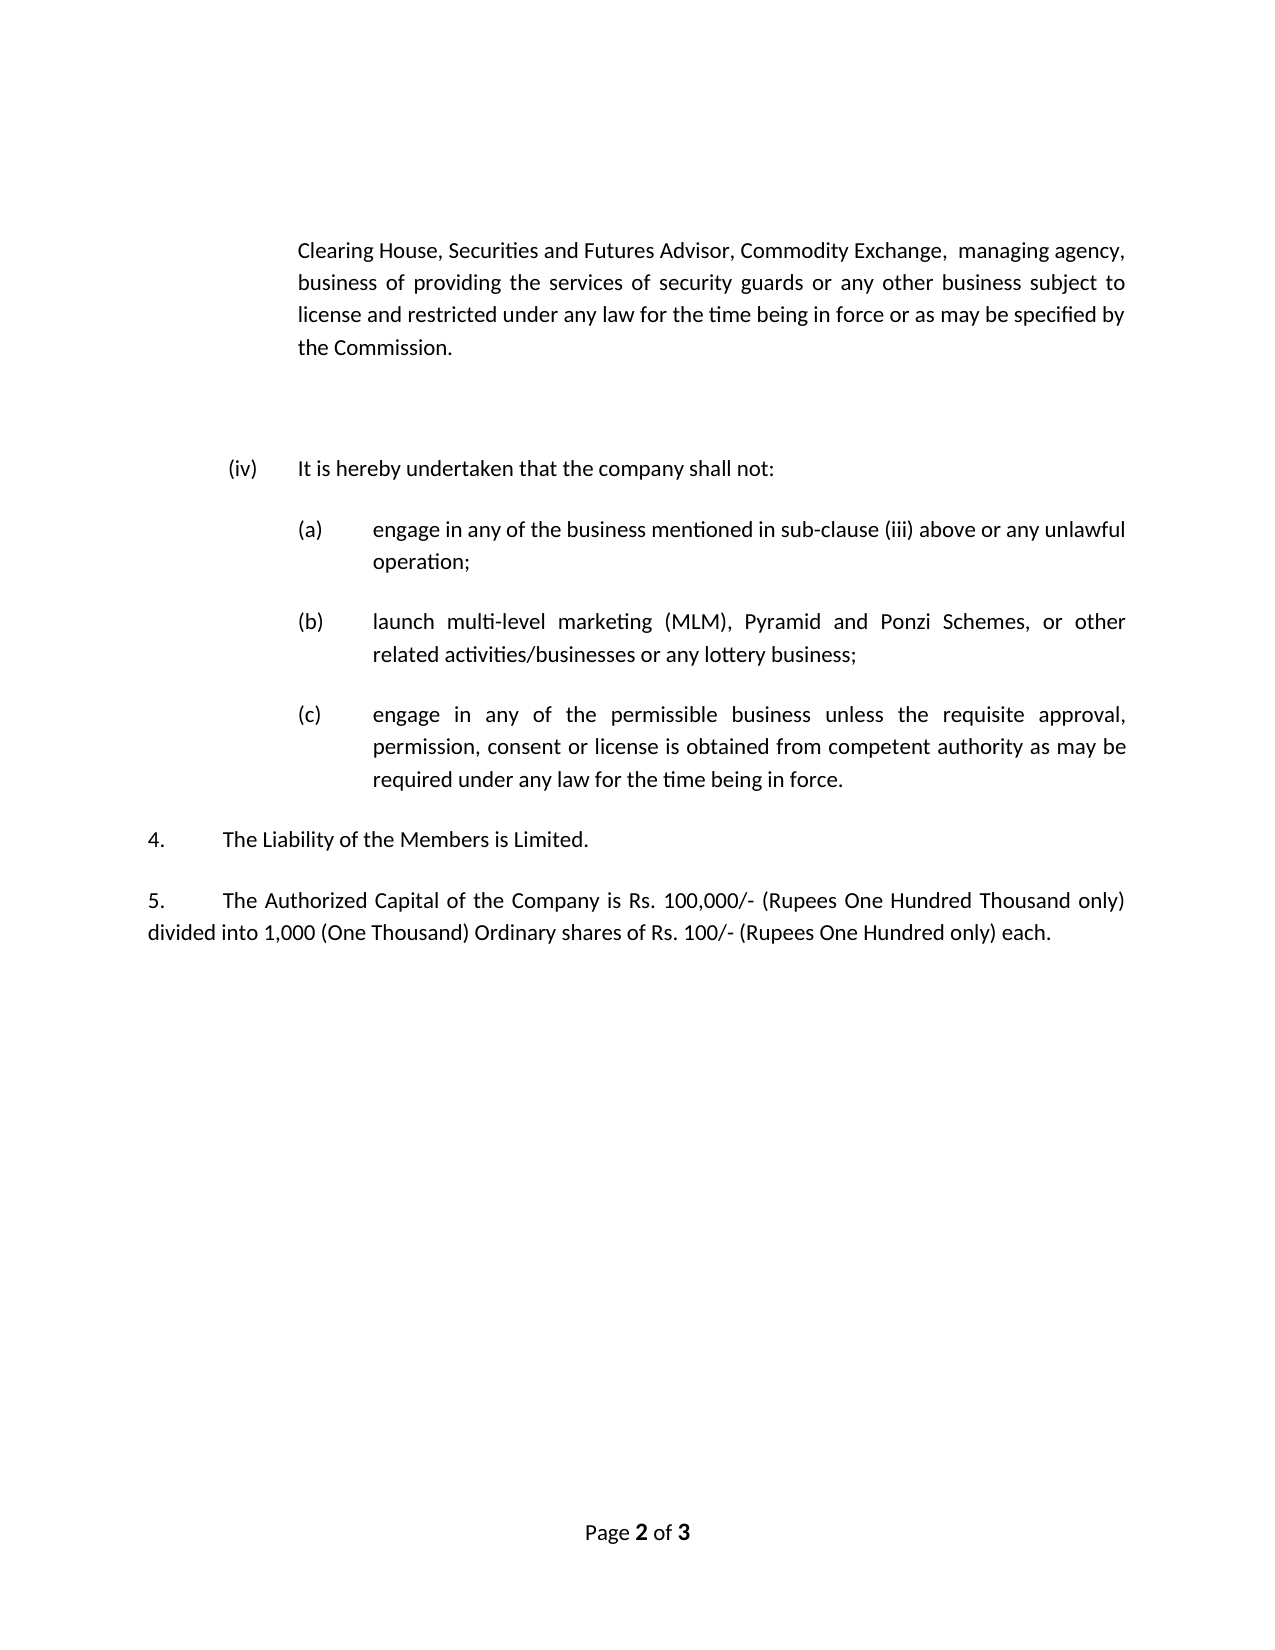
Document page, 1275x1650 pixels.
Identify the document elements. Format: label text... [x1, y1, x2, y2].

text 4. The Liability of the Members is Limited. [148, 825, 1127, 853]
text (a) engage in any of the business mentioned in sub-clause (iii) above or any unlawful operation; [298, 515, 1127, 575]
text 5. The Authorized Capital of the Company is Rs. 100,000/- (Rupees One Hundred Thousand only) divided into 1,000 (One Thousand) Ordinary shares of Rs. 100/- (Rupees One Hundred only) each. [148, 886, 1127, 946]
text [223, 236, 1127, 361]
text (b) launch multi-level marketing (MLM), Pyramid and Ponzi Schemes, or other related activities/businesses or any lottery business; [298, 607, 1127, 668]
text (c) engage in any of the permissible business unless the requisite approval, permission, consent or license is obtained from competent authority as may be required under any law for the time being in force. [298, 700, 1127, 793]
text (iv) It is hereby undertaken that the company shall not: [223, 454, 1127, 482]
